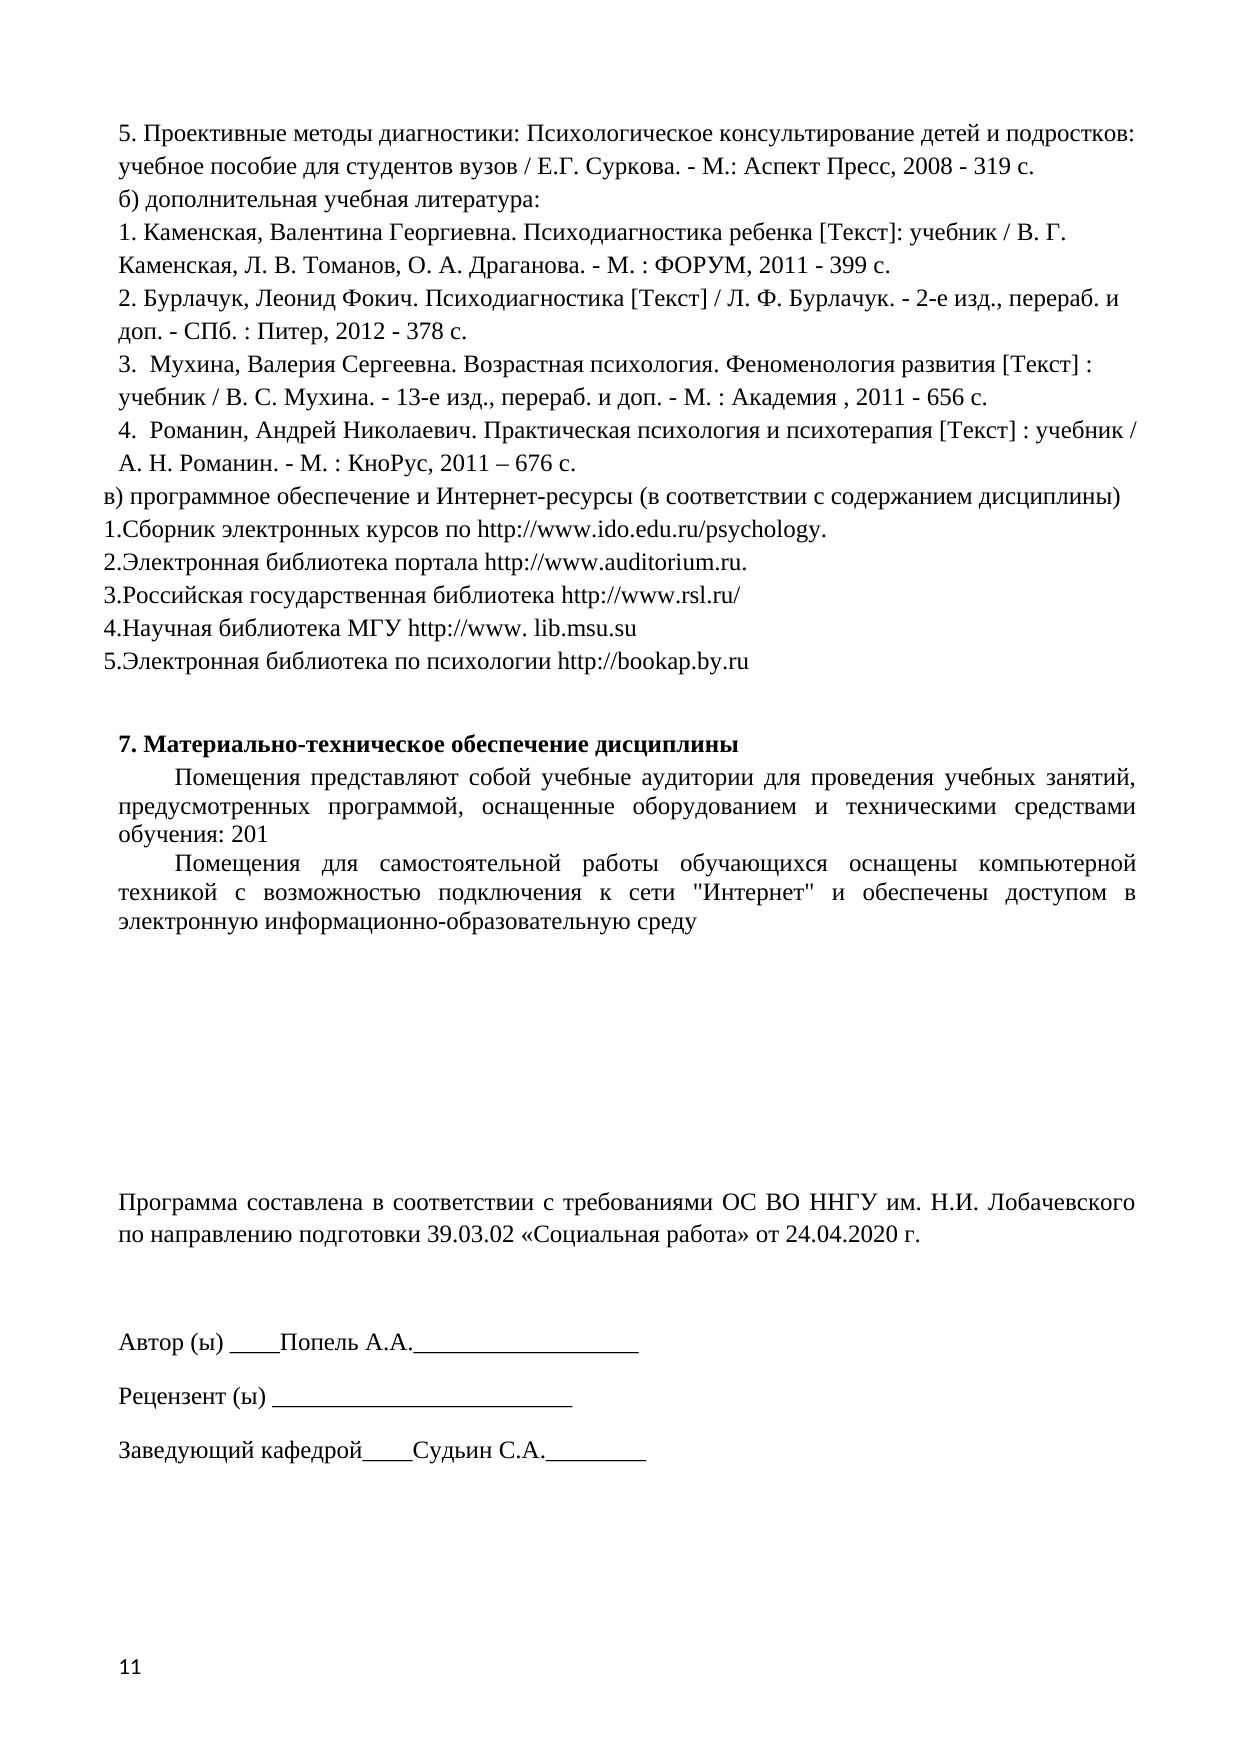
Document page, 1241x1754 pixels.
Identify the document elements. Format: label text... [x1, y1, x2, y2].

text б) дополнительная учебная литература: [118, 184, 1167, 213]
text 5. Проективные методы диагностики: Психологическое консультирование детей и подростков: учебное пособие для студентов вузов / Е.Г. Суркова. - М.: Аспект Пресс, 2008 - 319 с. [118, 118, 1167, 180]
text Помещения для самостоятельной работы обучающихся оснащены компьютерной техникой с возможностью подключения к сети "Интернет" и обеспечены доступом в электронную информационно-образовательную среду [118, 848, 1137, 934]
text 2. Бурлачук, Леонид Фокич. Психодиагностика [Текст] / Л. Ф. Бурлачук. - 2-е изд., перераб. и доп. - СПб. : Питер, 2012 - 378 с. [118, 283, 1167, 345]
text 1.Сборник электронных курсов по http://www.ido.edu.ru/psychology. [103, 514, 1167, 543]
text Автор (ы) ____Попель А.А.__________________ [118, 1327, 1137, 1356]
text в) программное обеспечение и Интернет-ресурсы (в соответствии с содержанием дисциплины) [103, 481, 1167, 510]
text 5.Электронная библиотека по психологии http://bookap.by.ru [103, 646, 1167, 675]
text Рецензент (ы) ________________________ [118, 1381, 1137, 1410]
text Программа составлена в соответствии с требованиями ОС ВО ННГУ им. Н.И. Лобачевского по направлению подготовки 39.03.02 «Социальная работа» от 24.04.2020 г. [118, 1187, 1137, 1248]
text 1. Каменская, Валентина Георгиевна. Психодиагностика ребенка [Текст]: учебник / В. Г. Каменская, Л. В. Томанов, О. А. Драганова. - М. : ФОРУМ, 2011 - 399 с. [118, 217, 1167, 279]
text Помещения представляют собой учебные аудитории для проведения учебных занятий, предусмотренных программой, оснащенные оборудованием и техническими средствами обучения: 201 [118, 762, 1137, 848]
text 7. Материально-техническое обеспечение дисциплины [118, 729, 1167, 758]
text 2.Электронная библиотека портала http://www.auditorium.ru. [103, 547, 1167, 576]
text Заведующий кафедрой____Судьин С.А.________ [118, 1435, 1137, 1464]
text 3.Российская государственная библиотека http://www.rsl.ru/ [103, 580, 1167, 609]
text 4.Научная библиотека МГУ http://www. lib.msu.su [103, 613, 1167, 642]
text 4. Романин, Андрей Николаевич. Практическая психология и психотерапия [Текст] : учебник / А. Н. Романин. - М. : КноРус, 2011 – 676 с. [118, 415, 1167, 477]
text 3. Мухина, Валерия Сергеевна. Возрастная психология. Феноменология развития [Текст] : учебник / В. С. Мухина. - 13-е изд., перераб. и доп. - М. : Академия , 2011 - 656 с. [118, 349, 1167, 411]
